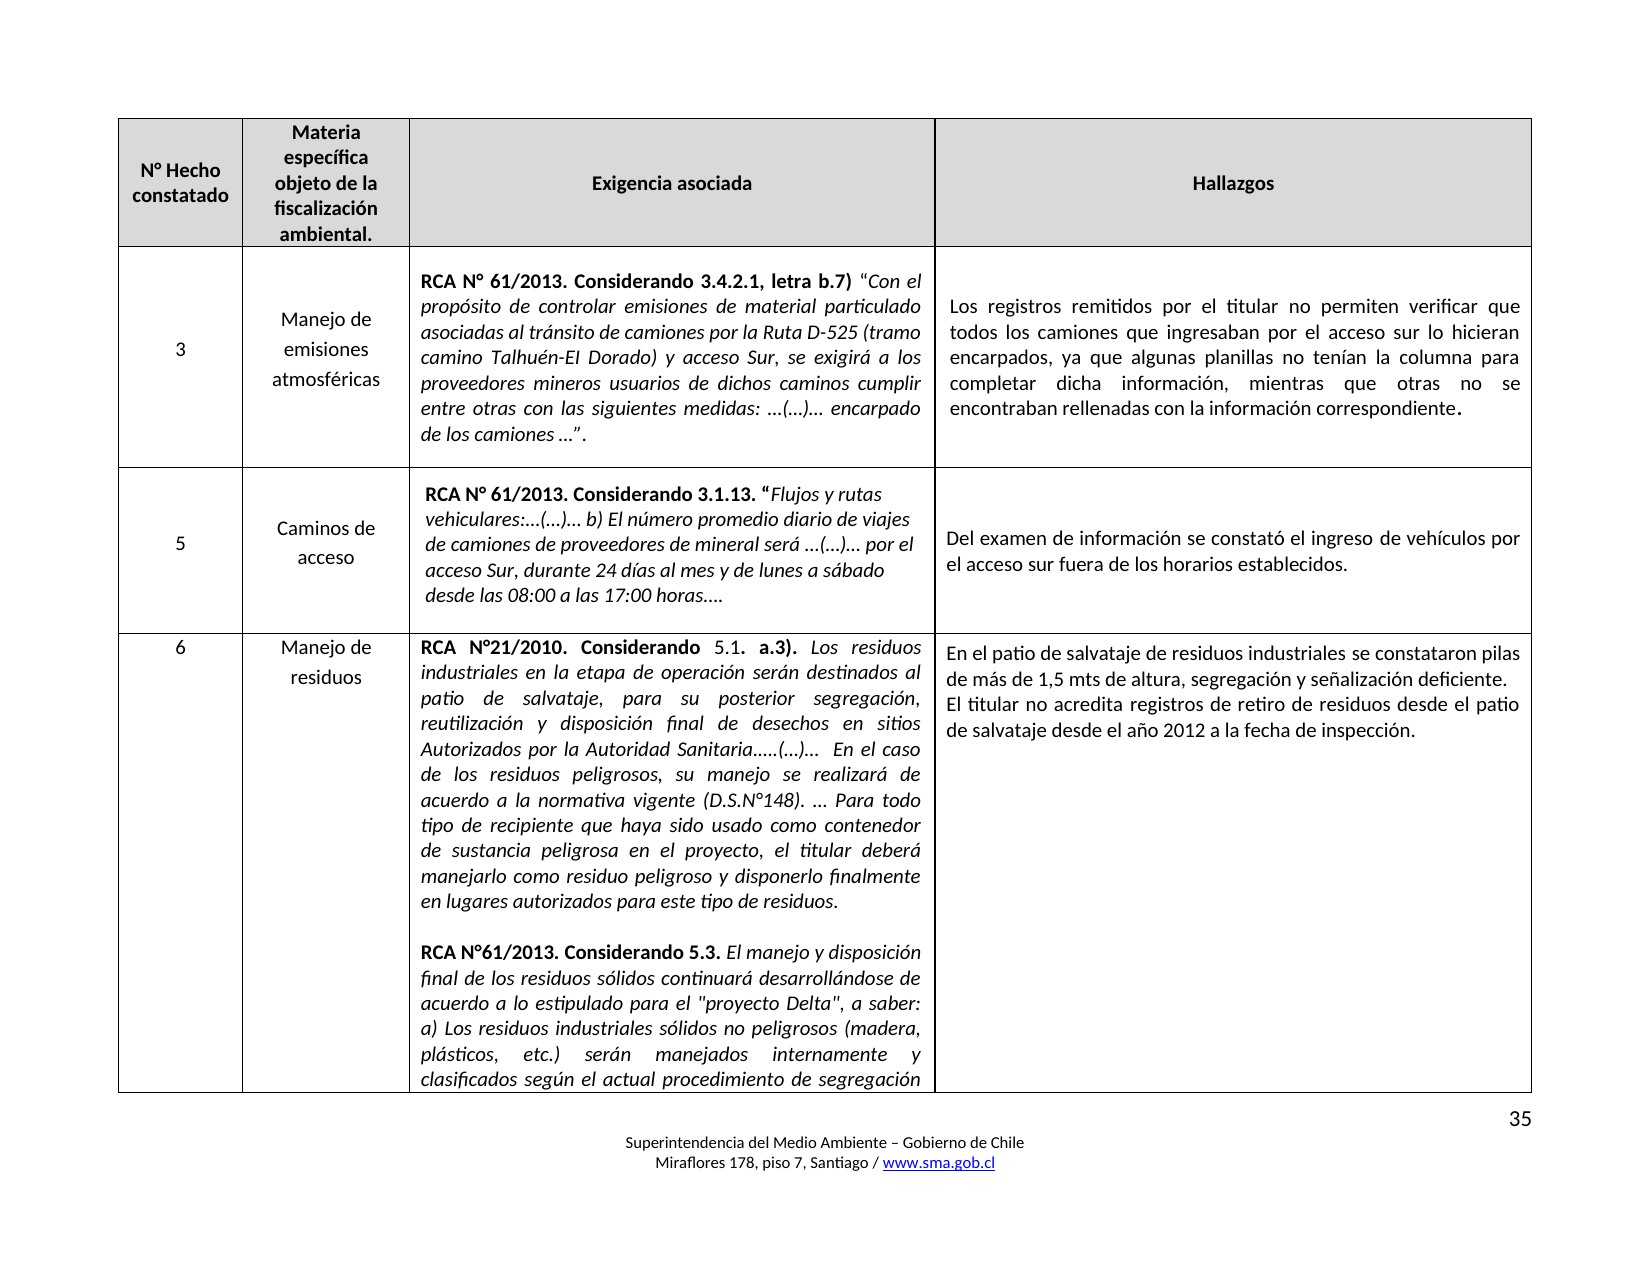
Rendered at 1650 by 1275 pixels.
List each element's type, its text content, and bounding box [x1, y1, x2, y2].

table_cell Caminos de acceso [243, 468, 409, 633]
table_cell Los registros remitidos por el titular no permiten verificar que todos los camiones que ingresaban por el acceso sur lo hicieran encarpados, ya que algunas planillas no tenían la columna para completar dicha información, mientras que otras no se encontraban rellenadas con la información correspondiente. [936, 247, 1531, 467]
table_cell Manejo de emisiones atmosféricas [243, 247, 409, 467]
table_cell Manejo de residuos [243, 634, 409, 1092]
table_cell Del examen de información se constató el ingreso de vehículos por el acceso sur fuera de los horarios establecidos. [936, 468, 1531, 633]
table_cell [410, 634, 934, 1092]
table_header N° Hecho constatado [119, 119, 242, 246]
table_cell 6 [119, 634, 242, 1092]
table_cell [936, 634, 1531, 1092]
table_cell 3 [119, 247, 242, 467]
table_cell 5 [119, 468, 242, 633]
table_cell RCA N° 61/2013. Considerando 3.4.2.1, letra b.7) “Con el propósito de controlar emisiones de material particulado asociadas al tránsito de camiones por la Ruta D-525 (tramo camino Talhuén-EI Dorado) y acceso Sur, se exigirá a los proveedores mineros usuarios de dichos caminos cumplir entre otras con las siguientes medidas: …(…)… encarpado de los camiones …”. [410, 247, 934, 467]
table_header Exigencia asociada [410, 119, 934, 246]
table_header Materia específica objeto de la fiscalización ambiental. [243, 119, 409, 246]
table_header Hallazgos [936, 119, 1531, 246]
table_cell RCA N° 61/2013. Considerando 3.1.13. “Flujos y rutas vehiculares:…(…)… b) El número promedio diario de viajes de camiones de proveedores de mineral será …(…)… por el acceso Sur, durante 24 días al mes y de lunes a sábado desde las 08:00 a las 17:00 horas…. [410, 468, 934, 633]
